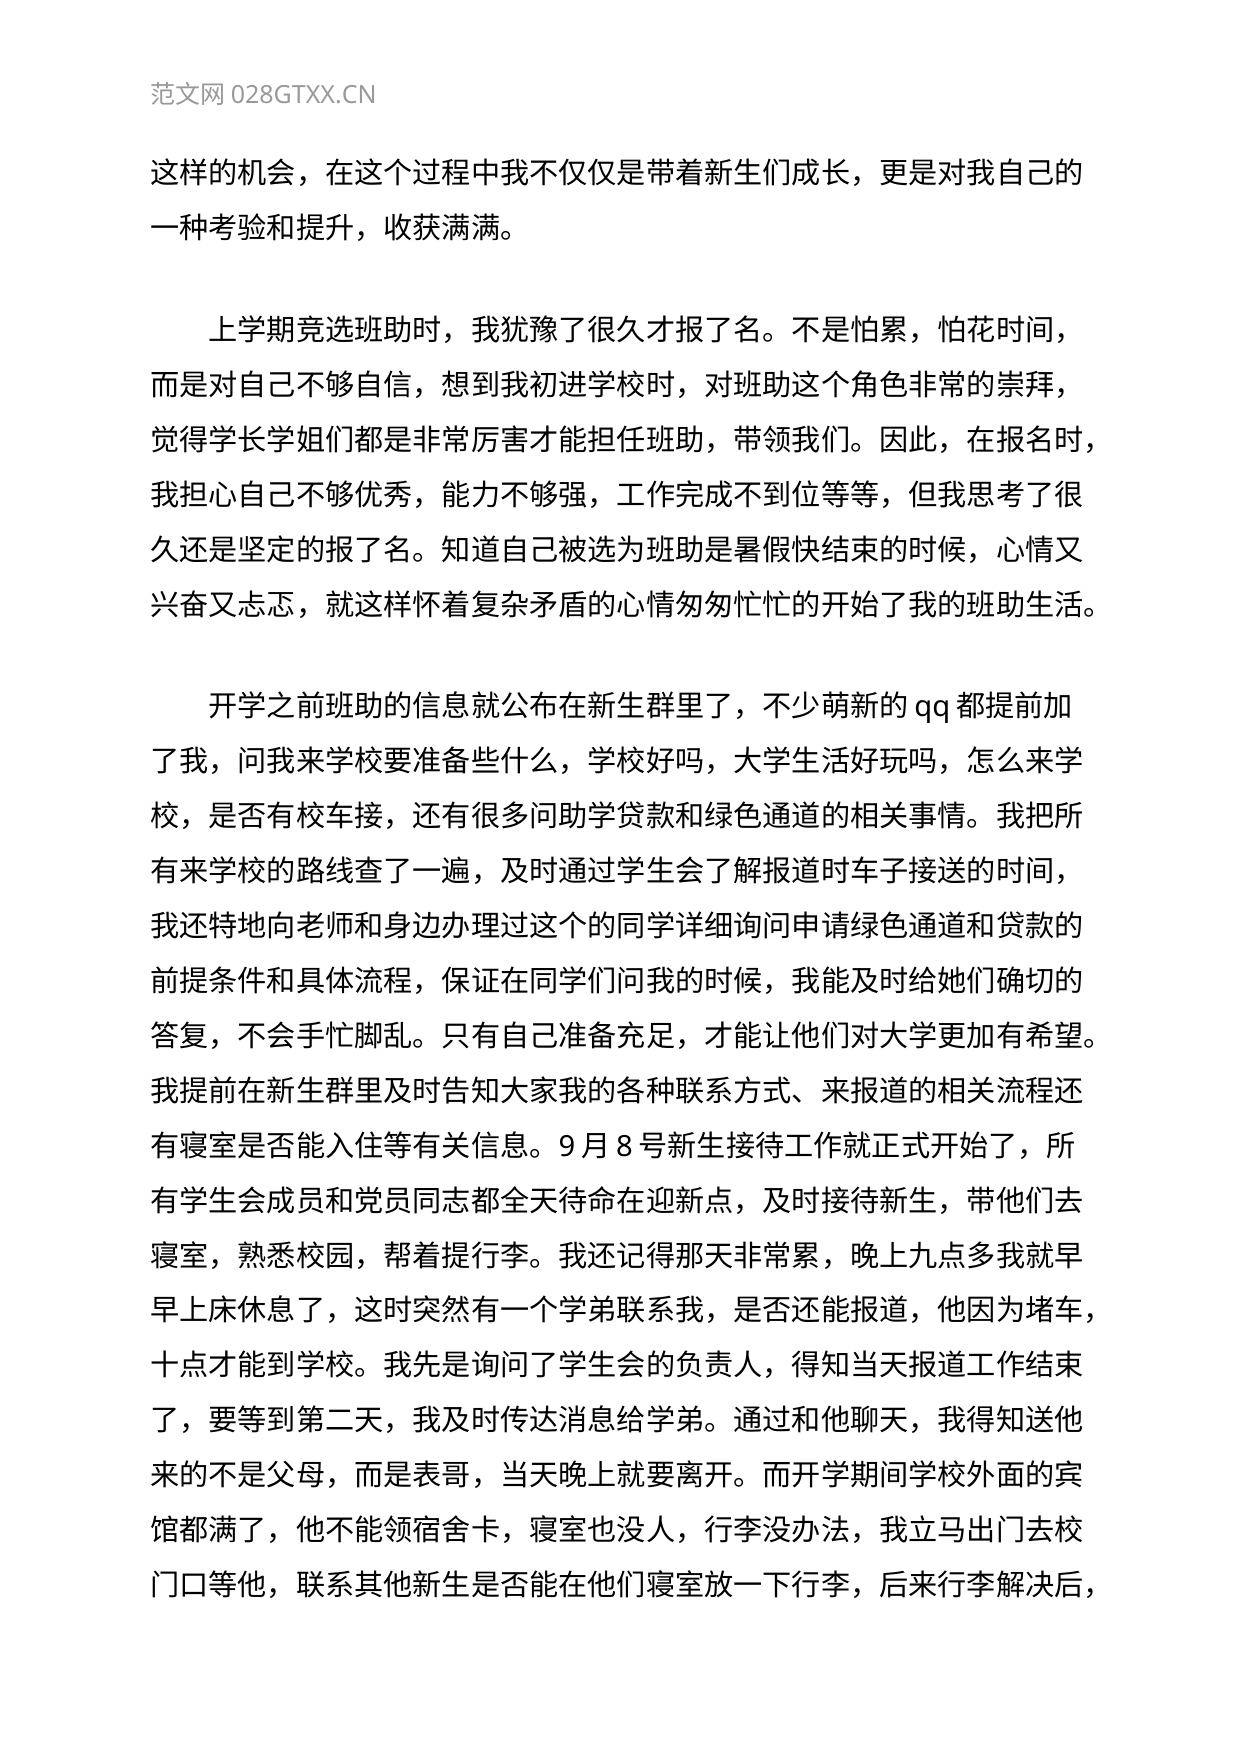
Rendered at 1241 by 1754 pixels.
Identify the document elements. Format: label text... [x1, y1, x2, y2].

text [150, 683, 1090, 1604]
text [150, 150, 1090, 247]
text 上学期竞选班助时，我犹豫了很久才报了名。不是怕累，怕花时间，而是对自己不够自信，想到我初进学校时，对班助这个角色非常的崇拜，觉得学长学姐们都是非常厉害才能担任班助，带领我们。因此，在报名时，我担心自己不够优秀，能力不够强，工作完成不到位等等，但我思考了很久还是坚定的报了名。知道自己被选为班助是暑假快结束的时候，心情又兴奋又忐忑，就这样怀着复杂矛盾的心情匆匆忙忙的开始了我的班助生活。 [150, 307, 1090, 623]
